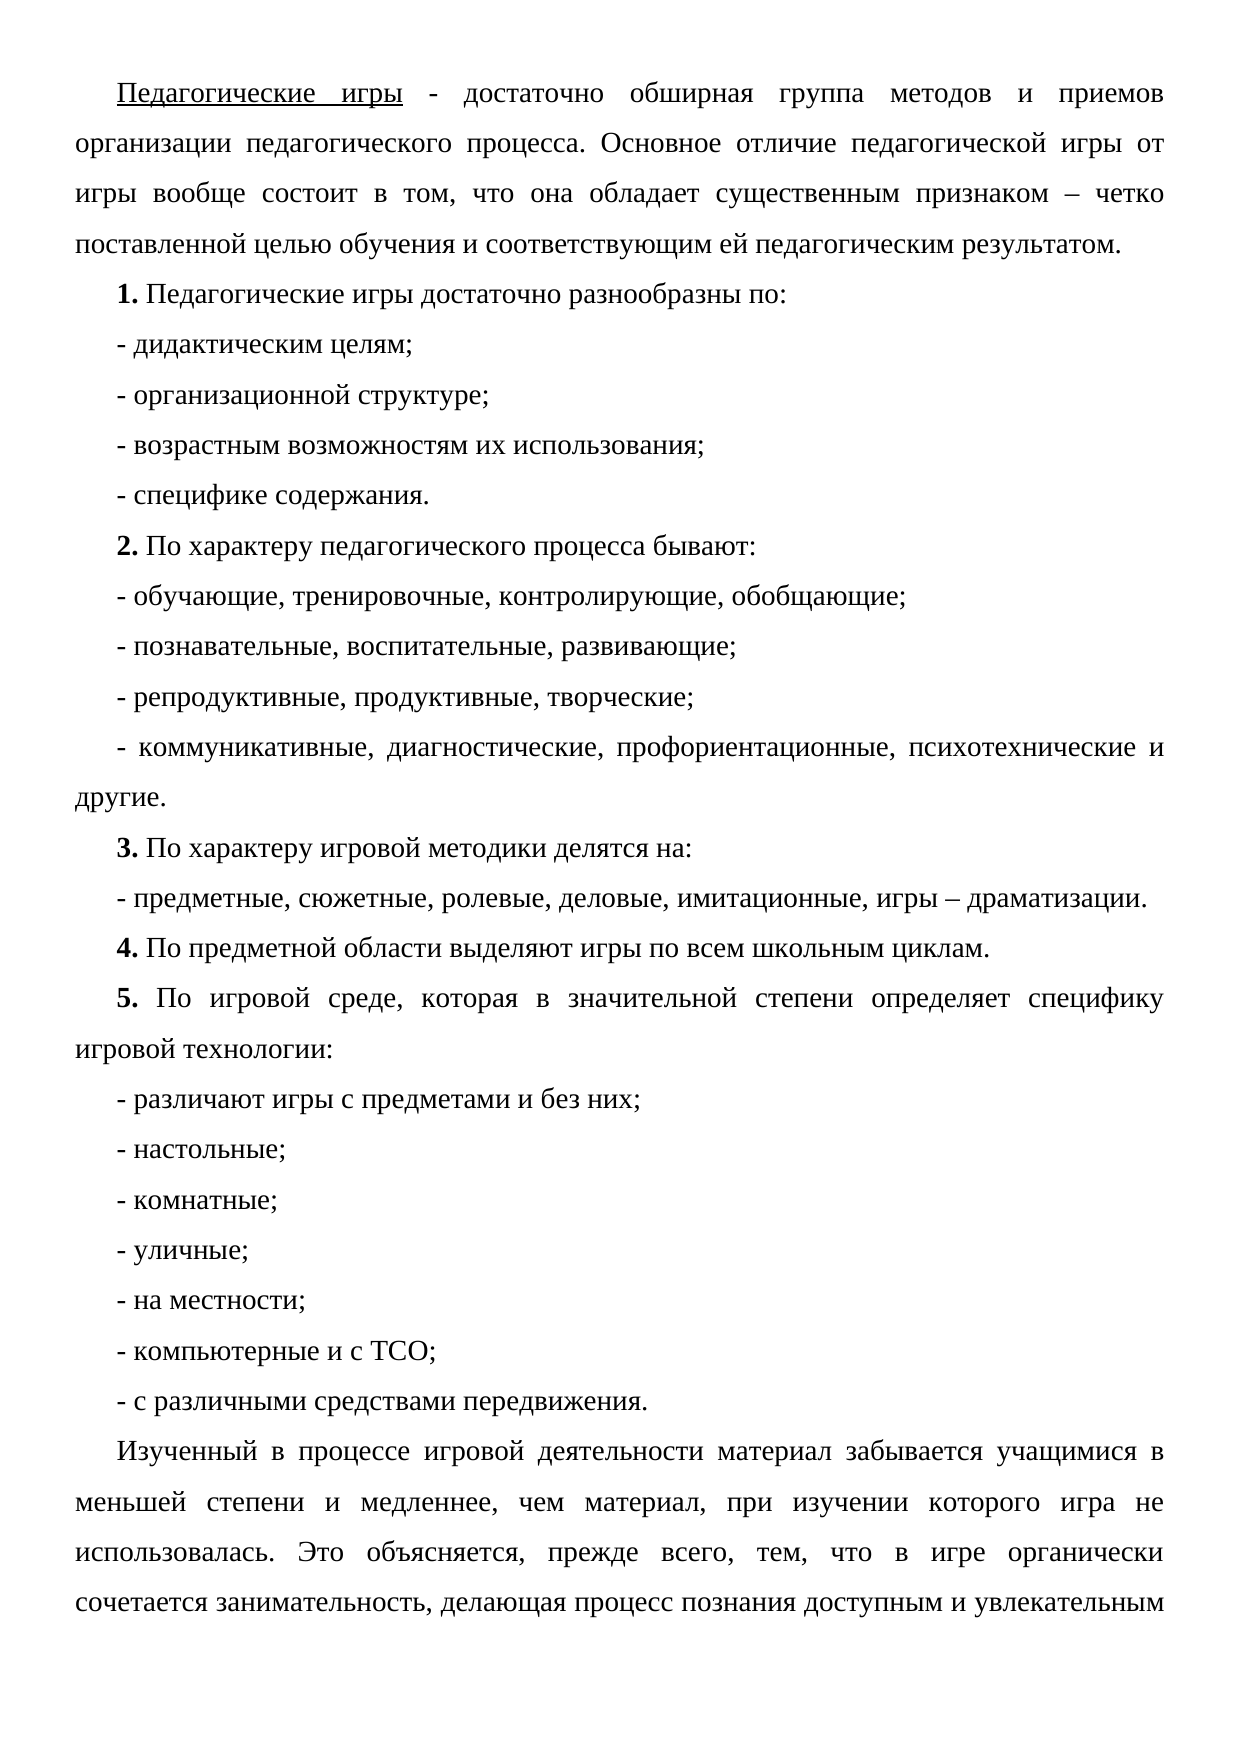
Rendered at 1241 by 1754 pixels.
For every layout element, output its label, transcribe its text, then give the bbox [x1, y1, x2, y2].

text - предметные, сюжетные, ролевые, деловые, имитационные, игры – драматизации. [75, 880, 1165, 913]
text 1. Педагогические игры достаточно разнообразны по: [75, 276, 1165, 310]
text - дидактическим целям; [75, 327, 1165, 360]
text - познавательные, воспитательные, развивающие; [75, 628, 1165, 662]
text 5. По игровой среде, которая в значительной степени определяет специфику игровой технологии: [75, 981, 1165, 1064]
text - компьютерные и с ТСО; [75, 1333, 1165, 1366]
text - различают игры с предметами и без них; [75, 1081, 1165, 1115]
text 2. По характеру педагогического процесса бывают: [75, 528, 1165, 561]
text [75, 1433, 1165, 1618]
text - уличные; [75, 1232, 1165, 1266]
text Педагогические игры - достаточно обширная группа методов и приемов организации педагогического процесса. Основное отличие педагогической игры от игры вообще состоит в том, что она обладает существенным признаком – четко поставленной целью обучения и соответствующим ей педагогическим результатом. [75, 75, 1165, 259]
text - на местности; [75, 1282, 1165, 1316]
text - настольные; [75, 1132, 1165, 1165]
text 3. По характеру игровой методики делятся на: [75, 830, 1165, 863]
text 4. По предметной области выделяют игры по всем школьным циклам. [75, 930, 1165, 964]
text - коммуникативные, диагностические, профориентационные, психотехнические и другие. [75, 729, 1165, 813]
text - специфике содержания. [75, 477, 1165, 511]
text - с различными средствами передвижения. [75, 1383, 1165, 1417]
text - возрастным возможностям их использования; [75, 427, 1165, 461]
text - организационной структуре; [75, 377, 1165, 410]
text - комнатные; [75, 1182, 1165, 1215]
text - обучающие, тренировочные, контролирующие, обобщающие; [75, 578, 1165, 612]
text - репродуктивные, продуктивные, творческие; [75, 679, 1165, 712]
